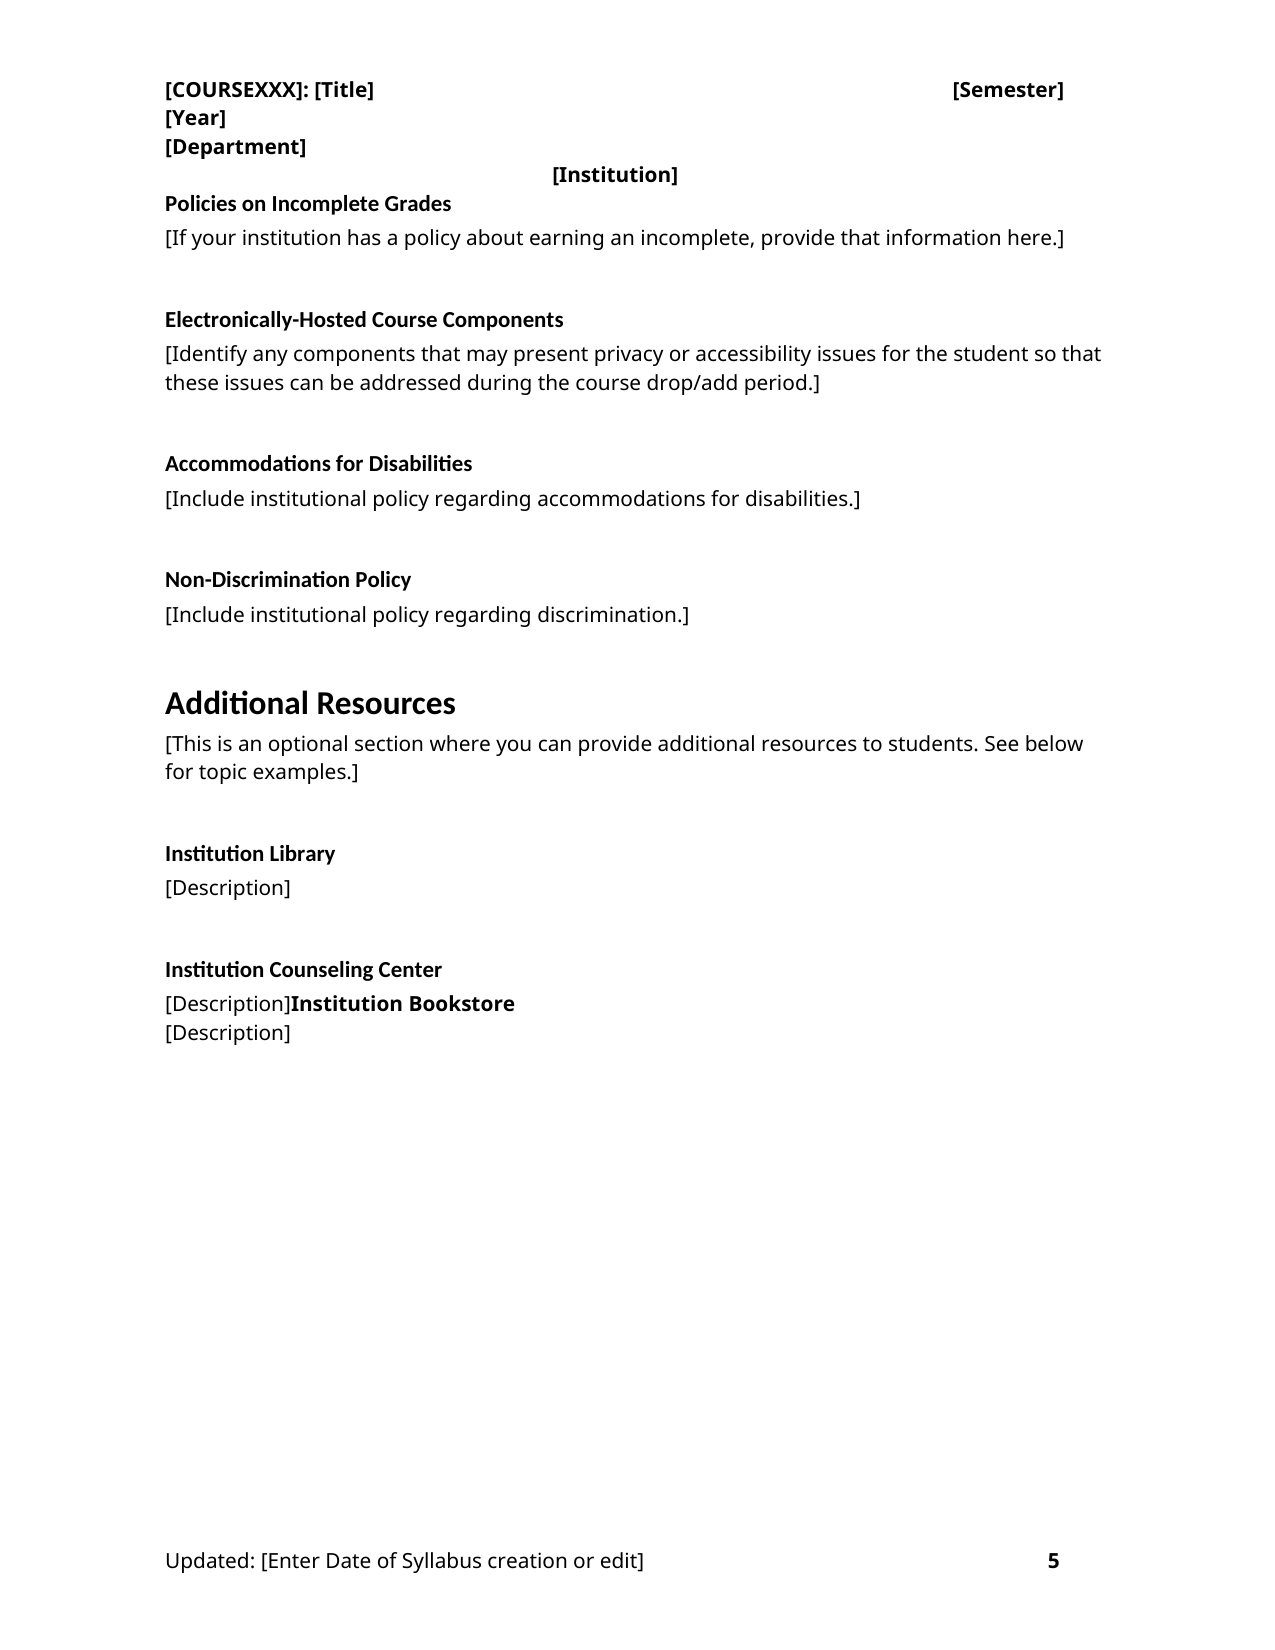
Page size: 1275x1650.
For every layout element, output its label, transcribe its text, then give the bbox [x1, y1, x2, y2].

text [If your institution has a policy about earning an incomplete, provide that information here.] [165, 223, 1110, 251]
text [This is an optional section where you can provide additional resources to students. See below for topic examples.] [165, 729, 1110, 786]
subtitle Accommodations for Disabilities [165, 449, 1110, 477]
subtitle Electronically-Hosted Course Components [165, 305, 1110, 333]
subtitle Institution Library [165, 839, 1110, 867]
subtitle Policies on Incomplete Grades [165, 189, 1110, 217]
text [Include institutional policy regarding accommodations for disabilities.] [165, 484, 1110, 512]
text [Description] [165, 873, 1110, 902]
subtitle Additional Resources [165, 682, 1110, 722]
text [Description] [165, 1018, 1110, 1046]
subtitle Institution Counseling Center [165, 955, 1110, 983]
text [Description]Institution Bookstore [165, 989, 1110, 1018]
text [Include institutional policy regarding discrimination.] [165, 600, 1110, 628]
text [Identify any components that may present privacy or accessibility issues for the student so that these issues can be addressed during the course drop/add period.] [165, 339, 1110, 396]
subtitle Non-Discrimination Policy [165, 566, 1110, 594]
